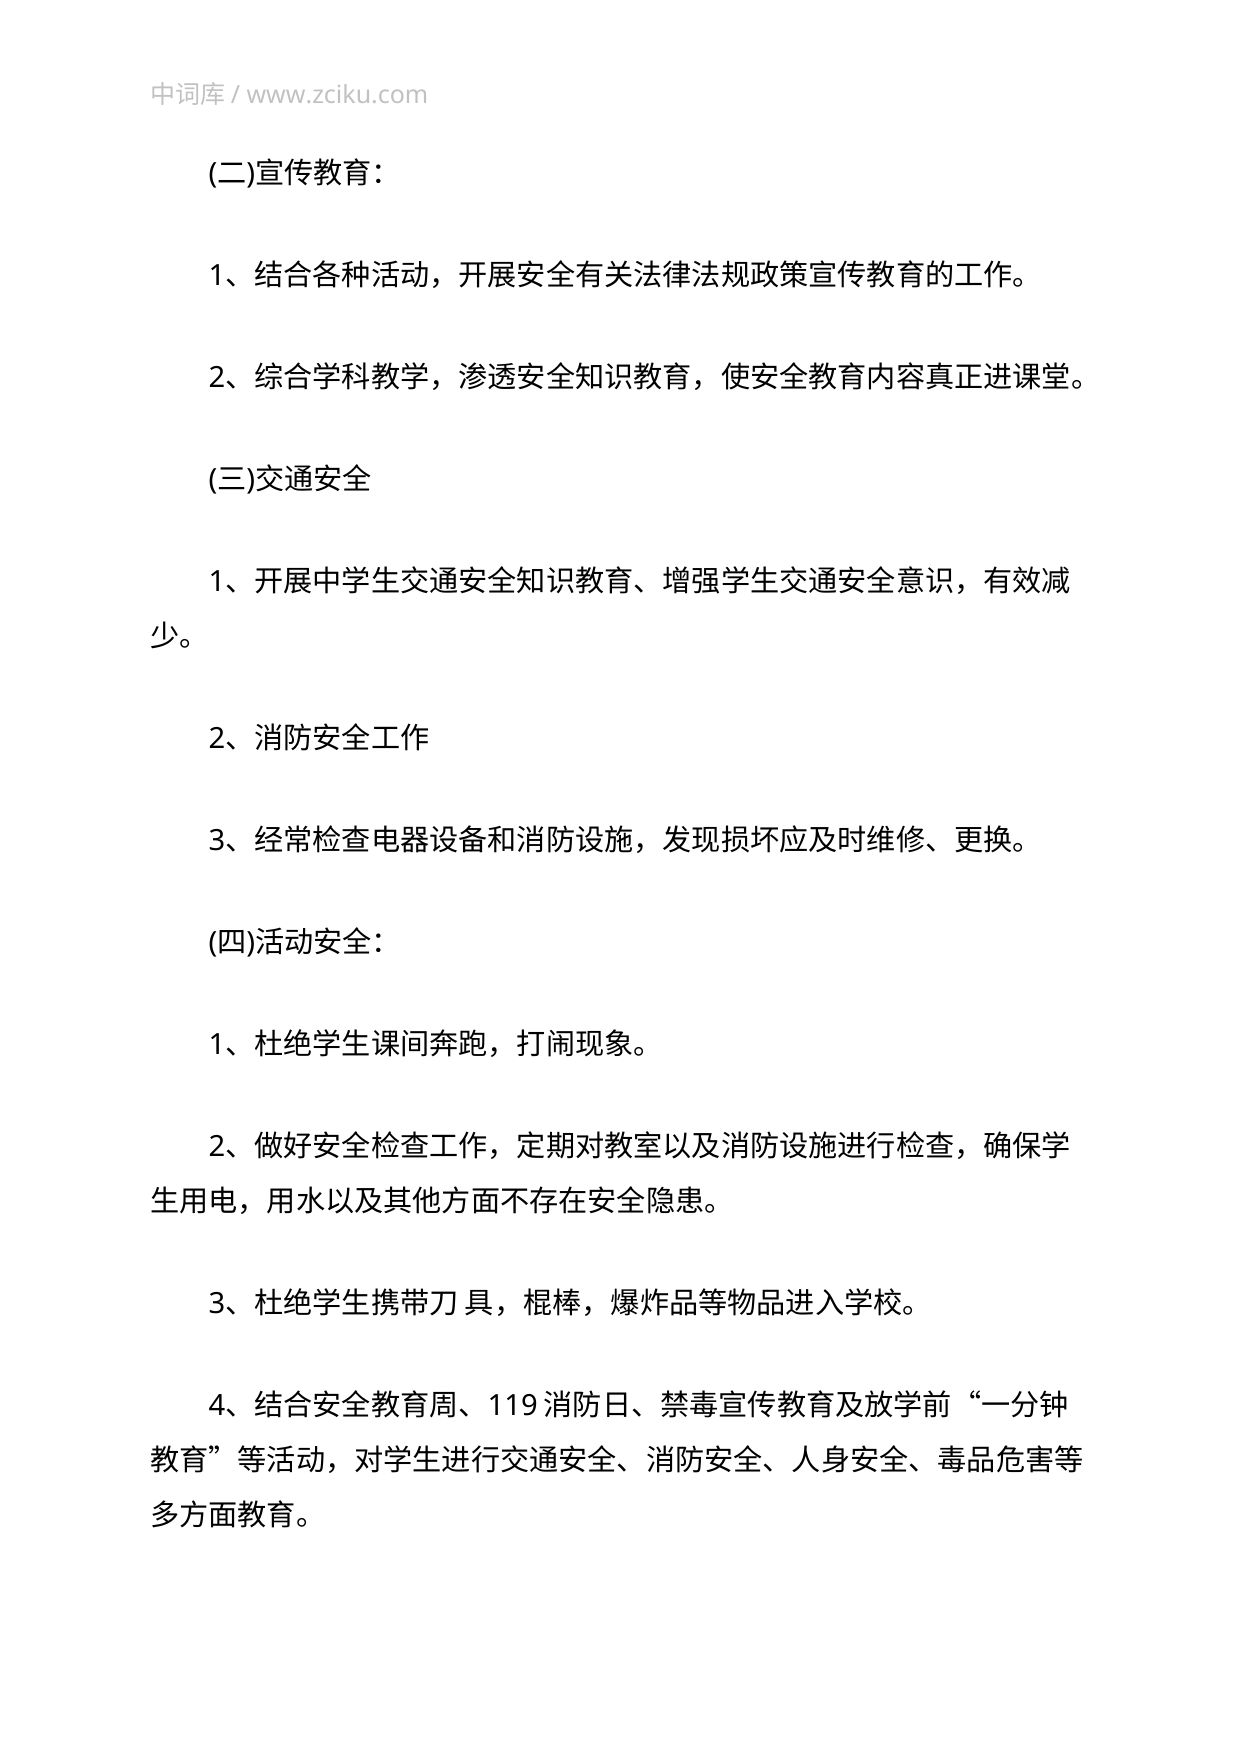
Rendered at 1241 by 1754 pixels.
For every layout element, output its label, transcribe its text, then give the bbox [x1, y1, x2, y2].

text 3、杜绝学生携带刀 具，棍棒，爆炸品等物品进入学校。 [150, 1279, 1090, 1322]
text 2、综合学科教学，渗透安全知识教育，使安全教育内容真正进课堂。 [150, 354, 1090, 396]
text (四)活动安全： [150, 919, 1090, 961]
text 1、开展中学生交通安全知识教育、增强学生交通安全意识，有效减少。 [150, 558, 1090, 655]
text (三)交通安全 [150, 456, 1090, 498]
text (二)宣传教育： [150, 150, 1090, 192]
text 1、杜绝学生课间奔跑，打闹现象。 [150, 1021, 1090, 1063]
text 1、结合各种活动，开展安全有关法律法规政策宣传教育的工作。 [150, 252, 1090, 294]
text 2、消防安全工作 [150, 715, 1090, 757]
text 4、结合安全教育周、119消防日、禁毒宣传教育及放学前“一分钟教育”等活动，对学生进行交通安全、消防安全、人身安全、毒品危害等多方面教育。 [150, 1381, 1090, 1533]
text 3、经常检查电器设备和消防设施，发现损坏应及时维修、更换。 [150, 817, 1090, 859]
text 2、做好安全检查工作，定期对教室以及消防设施进行检查，确保学生用电，用水以及其他方面不存在安全隐患。 [150, 1123, 1090, 1220]
